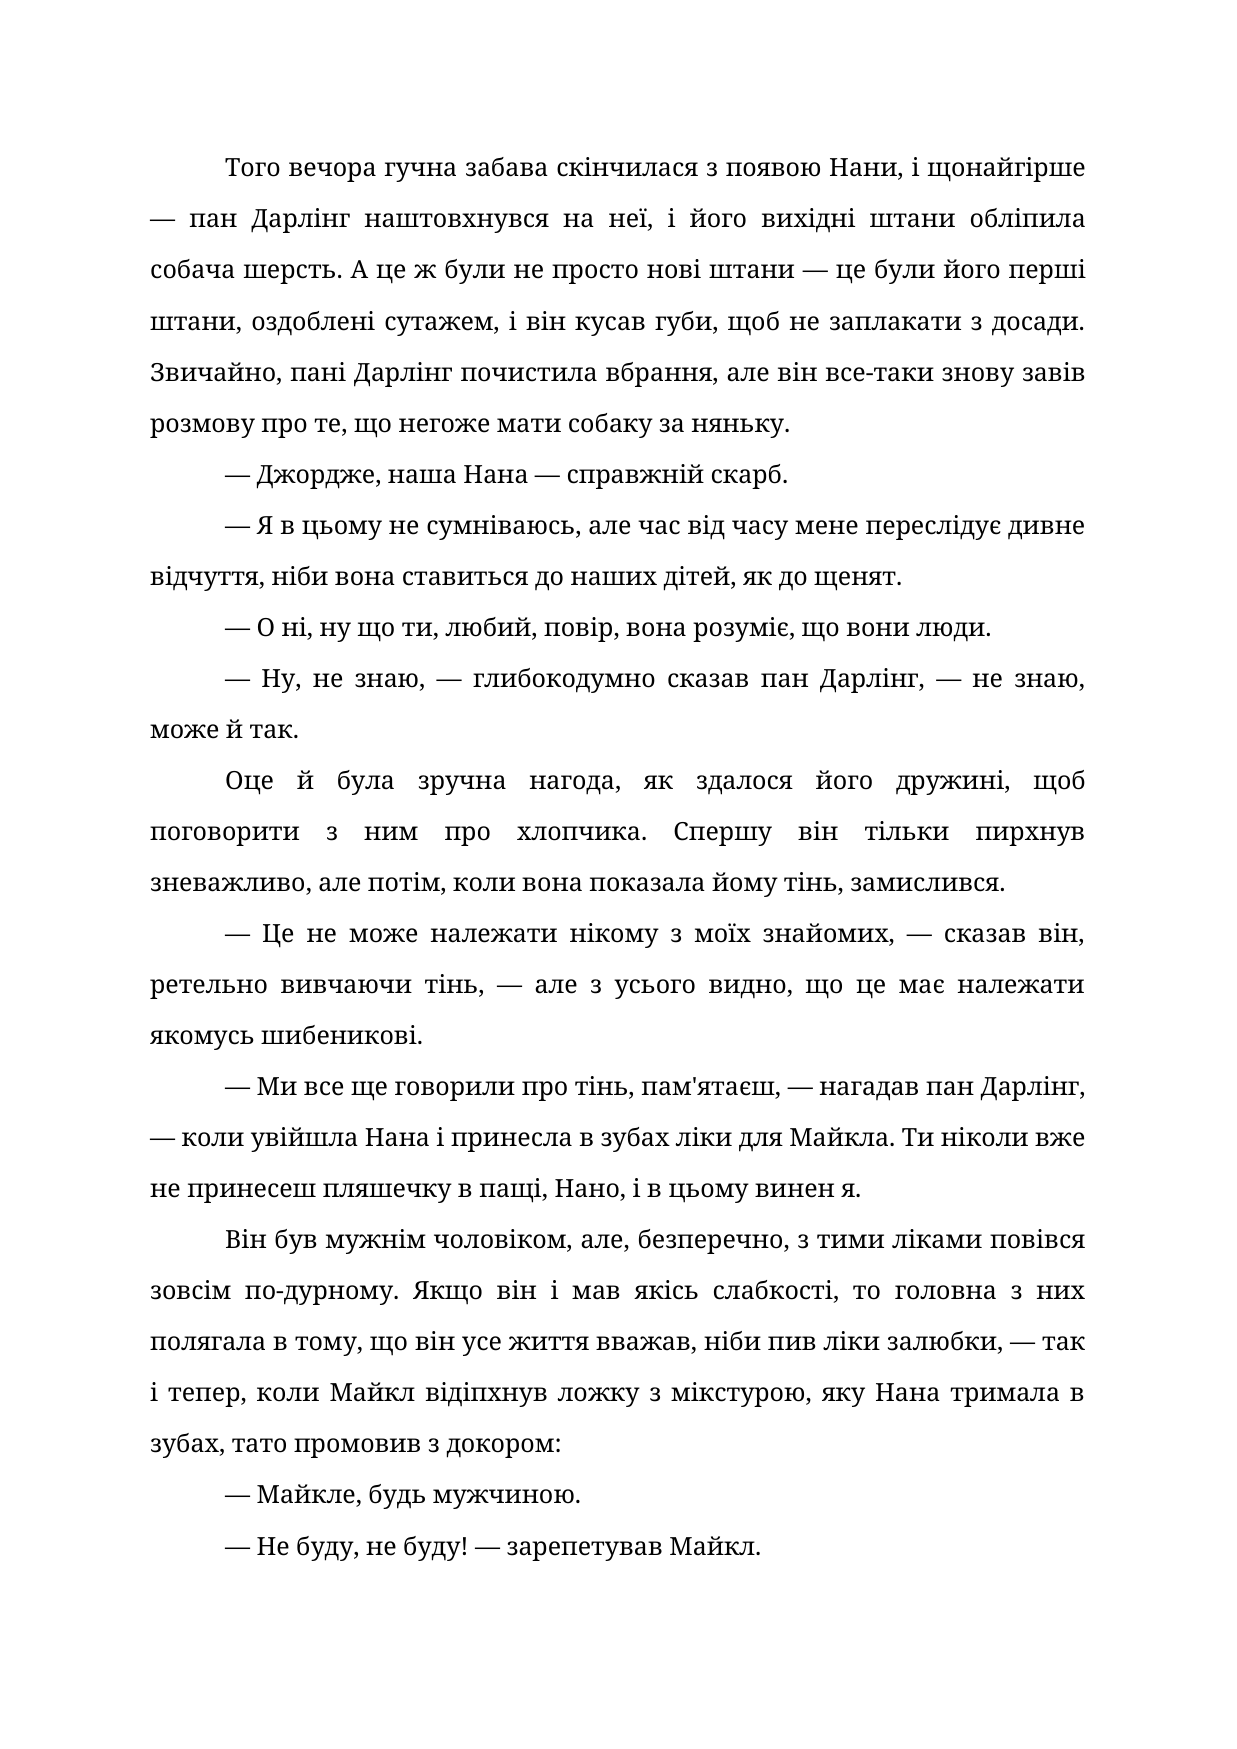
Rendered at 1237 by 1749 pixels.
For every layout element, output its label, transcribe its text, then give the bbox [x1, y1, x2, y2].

text — Джордже, наша Нана — справжній скарб. [150, 456, 1086, 490]
text — Я в цьому не сумніваюсь, але час від часу мене переслідує дивне відчуття, ніби вона ставиться до наших дітей, як до щенят. [150, 507, 1086, 592]
text — Не буду, не буду! — зарепетував Майкл. [150, 1528, 1086, 1562]
text Того вечора гучна забава скінчилася з появою Нани, і щонайгірше — пан Дарлінг наштовхнувся на неї, і його вихідні штани обліпила собача шерсть. А це ж були не просто нові штани — це були його перші штани, оздоблені сутажем, і він кусав губи, щоб не заплакати з досади. Звичайно, пані Дарлінг почистила вбрання, але він все-таки знову завів розмову про те, що негоже мати собаку за няньку. [150, 150, 1086, 439]
text Оце й була зручна нагода, як здалося його дружині, щоб поговорити з ним про хлопчика. Спершу він тільки пирхнув зневажливо, але потім, коли вона показала йому тінь, замислився. [150, 762, 1086, 899]
text — Майкле, будь мужчиною. [150, 1477, 1086, 1511]
text — Це не може належати нікому з моїх знайомих, — сказав він, ретельно вивчаючи тінь, — але з усього видно, що це має належати якомусь шибеникові. [150, 916, 1086, 1052]
text — Ми все ще говорили про тінь, пам'ятаєш, — нагадав пан Дарлінг, — коли увійшла Нана і принесла в зубах ліки для Майкла. Ти ніколи вже не принесеш пляшечку в пащі, Нано, і в цьому винен я. [150, 1069, 1086, 1205]
text — Ну, не знаю, — глибокодумно сказав пан Дарлінг, — не знаю, може й так. [150, 660, 1086, 746]
text Він був мужнім чоловіком, але, безперечно, з тими ліками повівся зовсім по-дурному. Якщо він і мав якісь слабкості, то головна з них полягала в тому, що він усе життя вважав, ніби пив ліки залюбки, — так і тепер, коли Майкл відіпхнув ложку з мікстурою, яку Нана тримала в зубах, тато промовив з докором: [150, 1222, 1086, 1460]
text — О ні, ну що ти, любий, повір, вона розуміє, що вони люди. [150, 609, 1086, 643]
